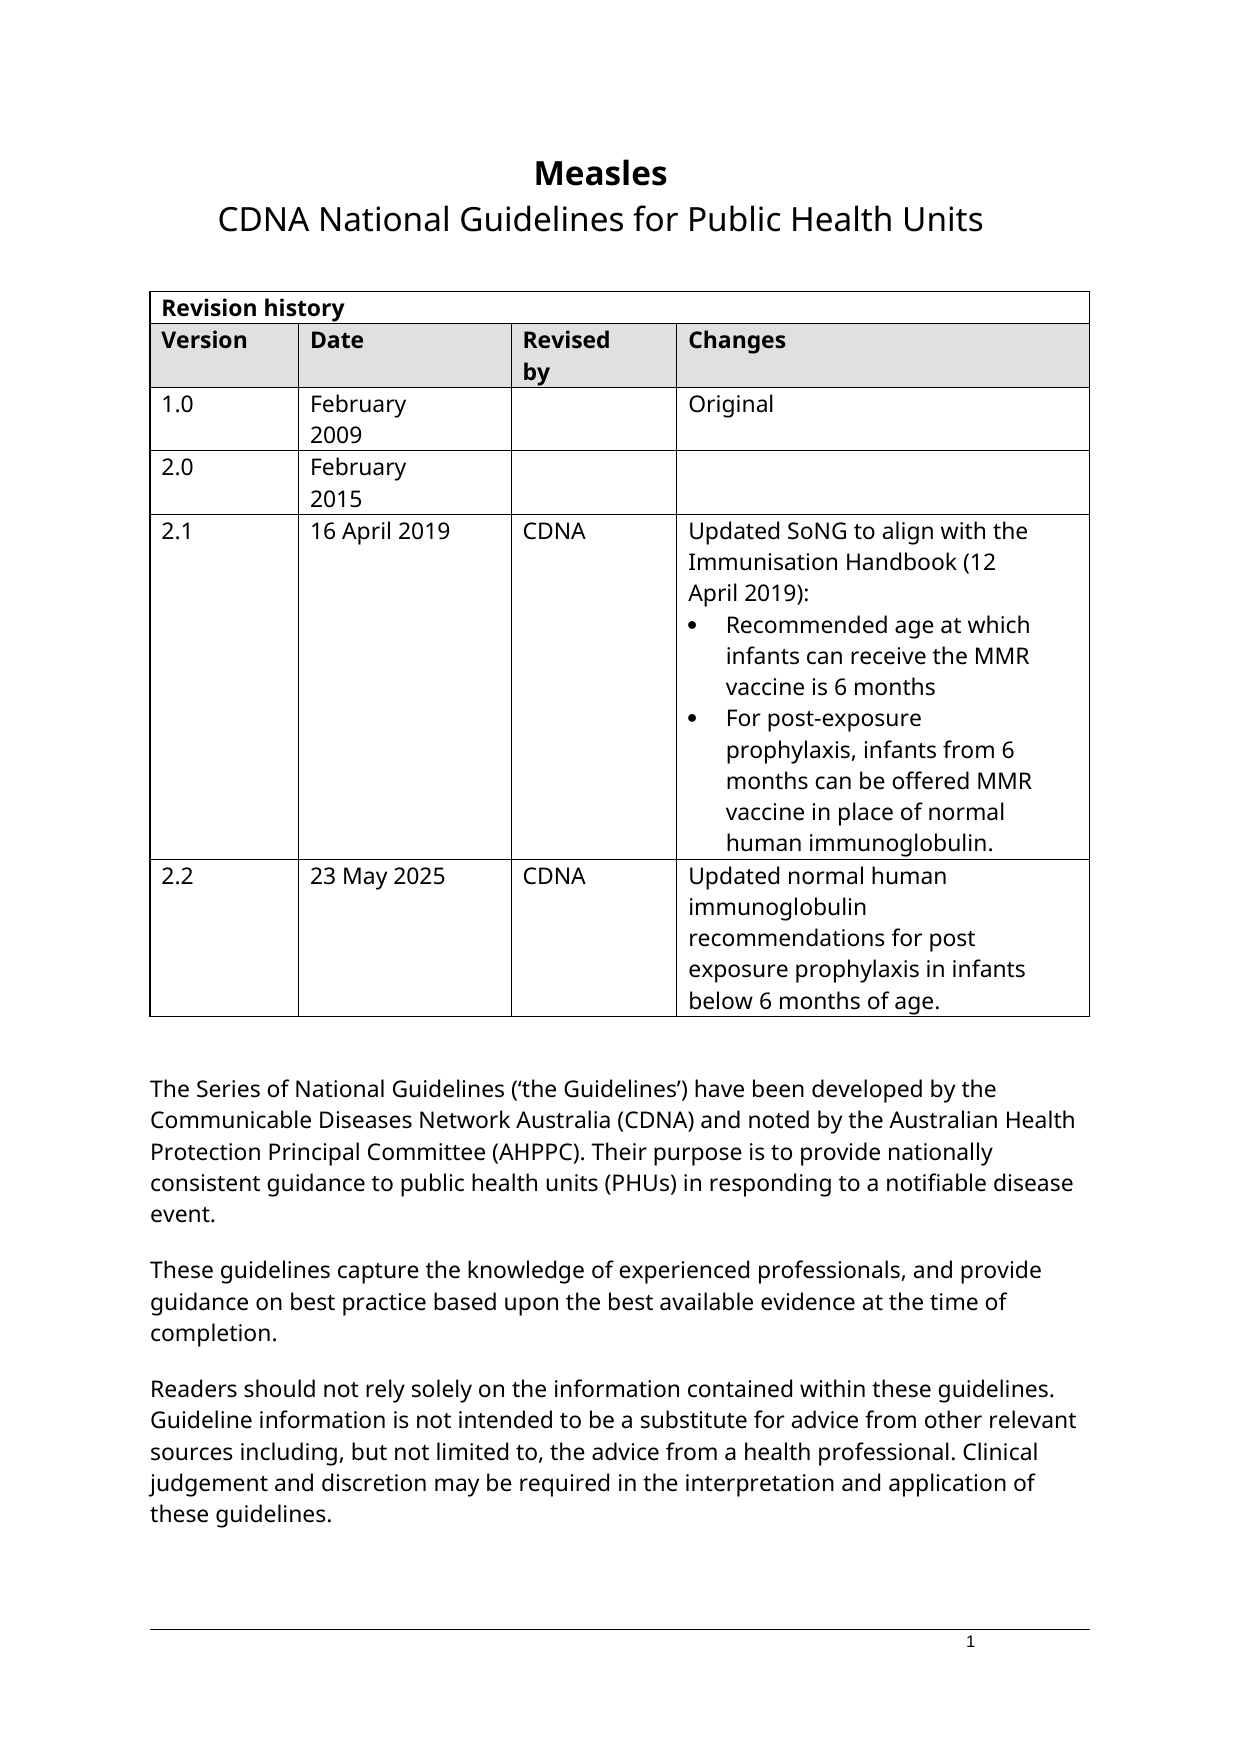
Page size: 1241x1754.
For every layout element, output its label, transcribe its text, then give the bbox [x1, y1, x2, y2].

table_cell [677, 451, 1089, 514]
table_cell Original [677, 388, 1089, 450]
table_cell 2.0 [151, 451, 298, 514]
table_cell 23 May 2025 [299, 860, 511, 1016]
text Readers should not rely solely on the information contained within these guidelines. Guideline information is not intended to be a substitute for advice from other relevant sources including, but not limited to, the advice from a health professional. Clinical judgement and discretion may be required in the interpretation and application of these guidelines. [150, 1373, 1090, 1529]
text These guidelines capture the knowledge of experienced professionals, and provide guidance on best practice based upon the best available evidence at the time of completion. [150, 1254, 1090, 1348]
table_cell [512, 451, 676, 514]
table_cell Revised by [512, 324, 676, 387]
table_cell Updated normal human immunoglobulin recommendations for post exposure prophylaxis in infants below 6 months of age. [677, 860, 1089, 1016]
table_cell 2.1 [151, 515, 298, 858]
table_cell Changes [677, 324, 1089, 387]
table_cell February 2015 [299, 451, 511, 514]
table_cell February 2009 [299, 388, 511, 450]
table_cell CDNA [512, 515, 676, 858]
table_cell CDNA [512, 860, 676, 1016]
title Measles [150, 150, 1051, 195]
table_cell 2.2 [151, 860, 298, 1016]
table_header Revision history [151, 292, 1089, 323]
subtitle CDNA National Guidelines for Public Health Units [150, 195, 1051, 241]
table_cell 1.0 [151, 388, 298, 450]
table_cell Version [151, 324, 298, 387]
table_cell Updated SoNG to align with the Immunisation Handbook (12 April 2019): Recommended age at which infants can receive the MMR vaccine is 6 months For post-exposure prophylaxis, infants from 6 months can be offered MMR vaccine in place of normal human immunoglobulin. [677, 515, 1089, 858]
table_cell Date [299, 324, 511, 387]
table_cell 16 April 2019 [299, 515, 511, 858]
text The Series of National Guidelines (‘the Guidelines’) have been developed by the Communicable Diseases Network Australia (CDNA) and noted by the Australian Health Protection Principal Committee (AHPPC). Their purpose is to provide nationally consistent guidance to public health units (PHUs) in responding to a notifiable disease event. [150, 1073, 1090, 1229]
table_cell [512, 388, 676, 450]
